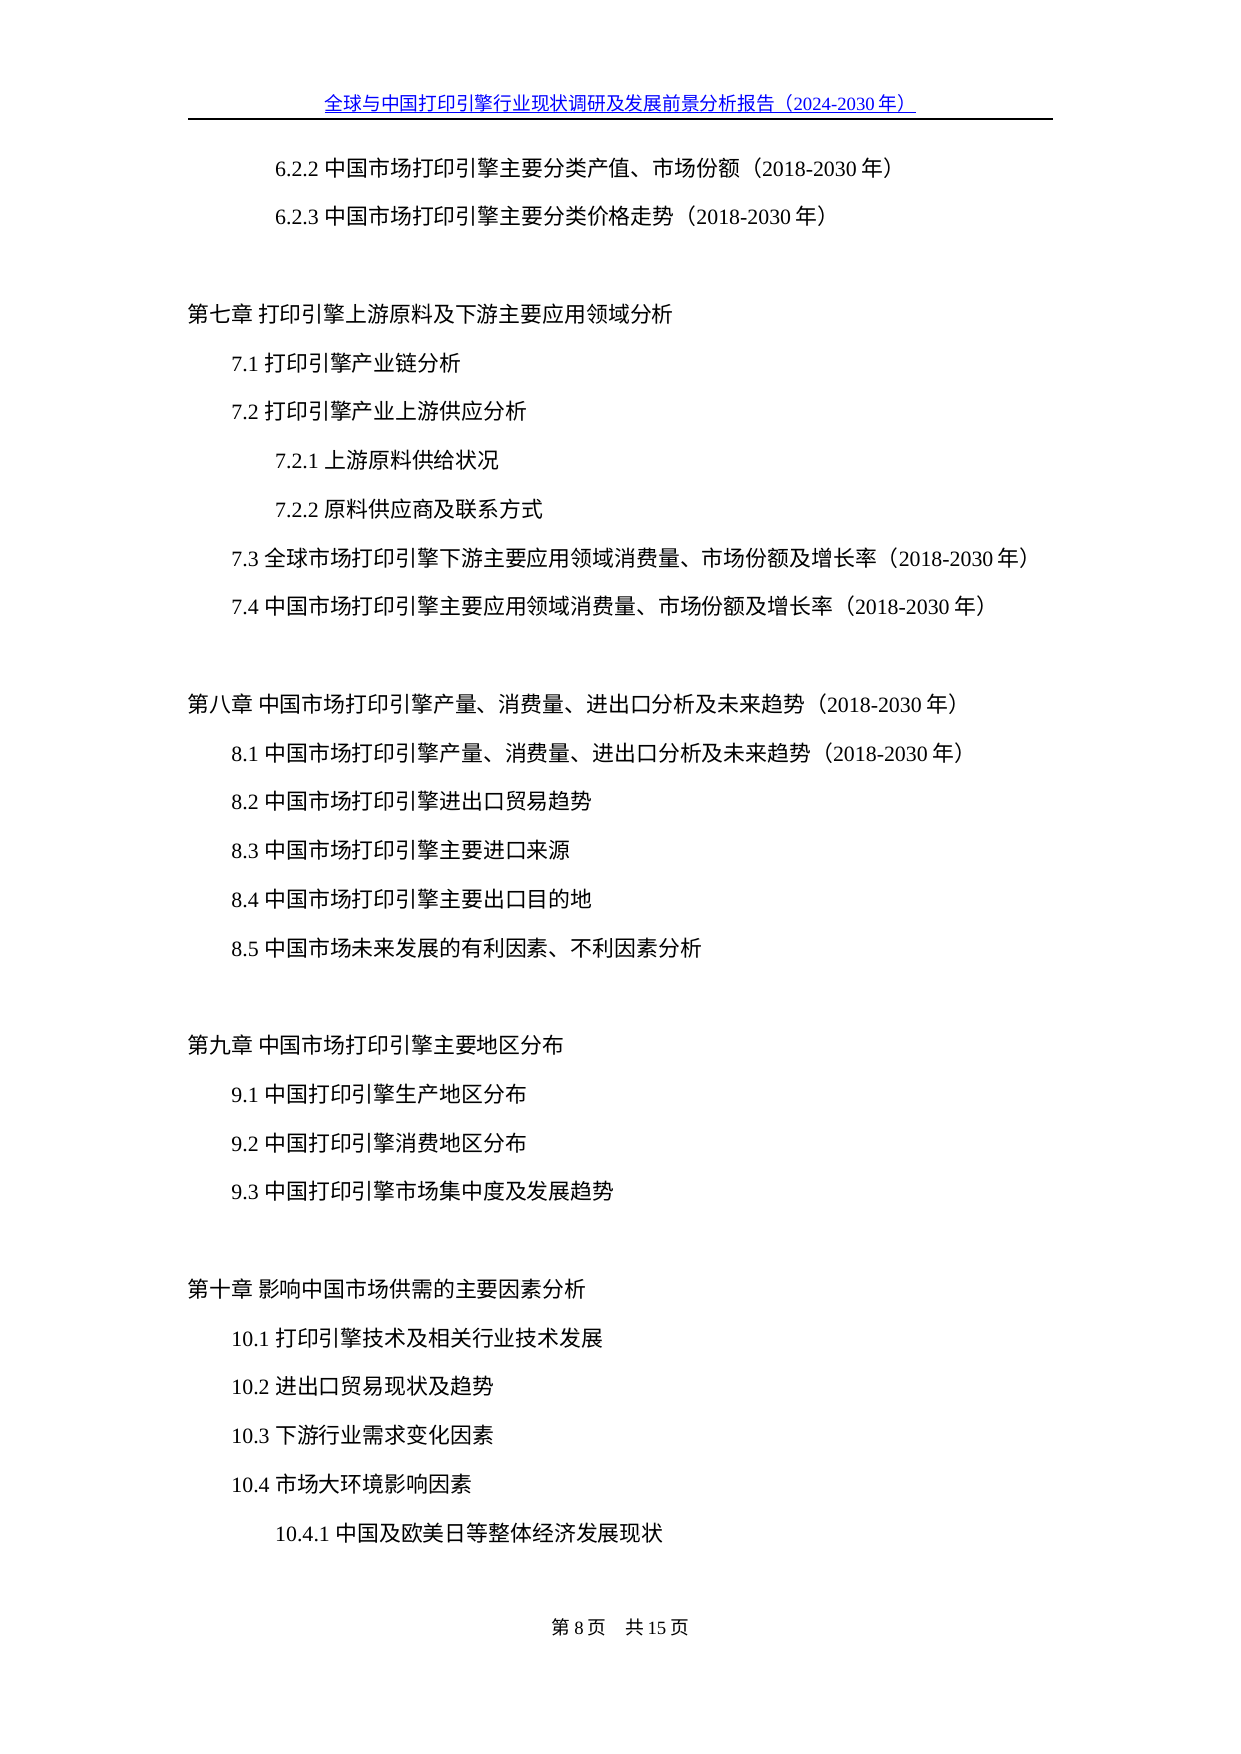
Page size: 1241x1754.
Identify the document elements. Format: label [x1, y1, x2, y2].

text [187, 150, 1053, 1548]
